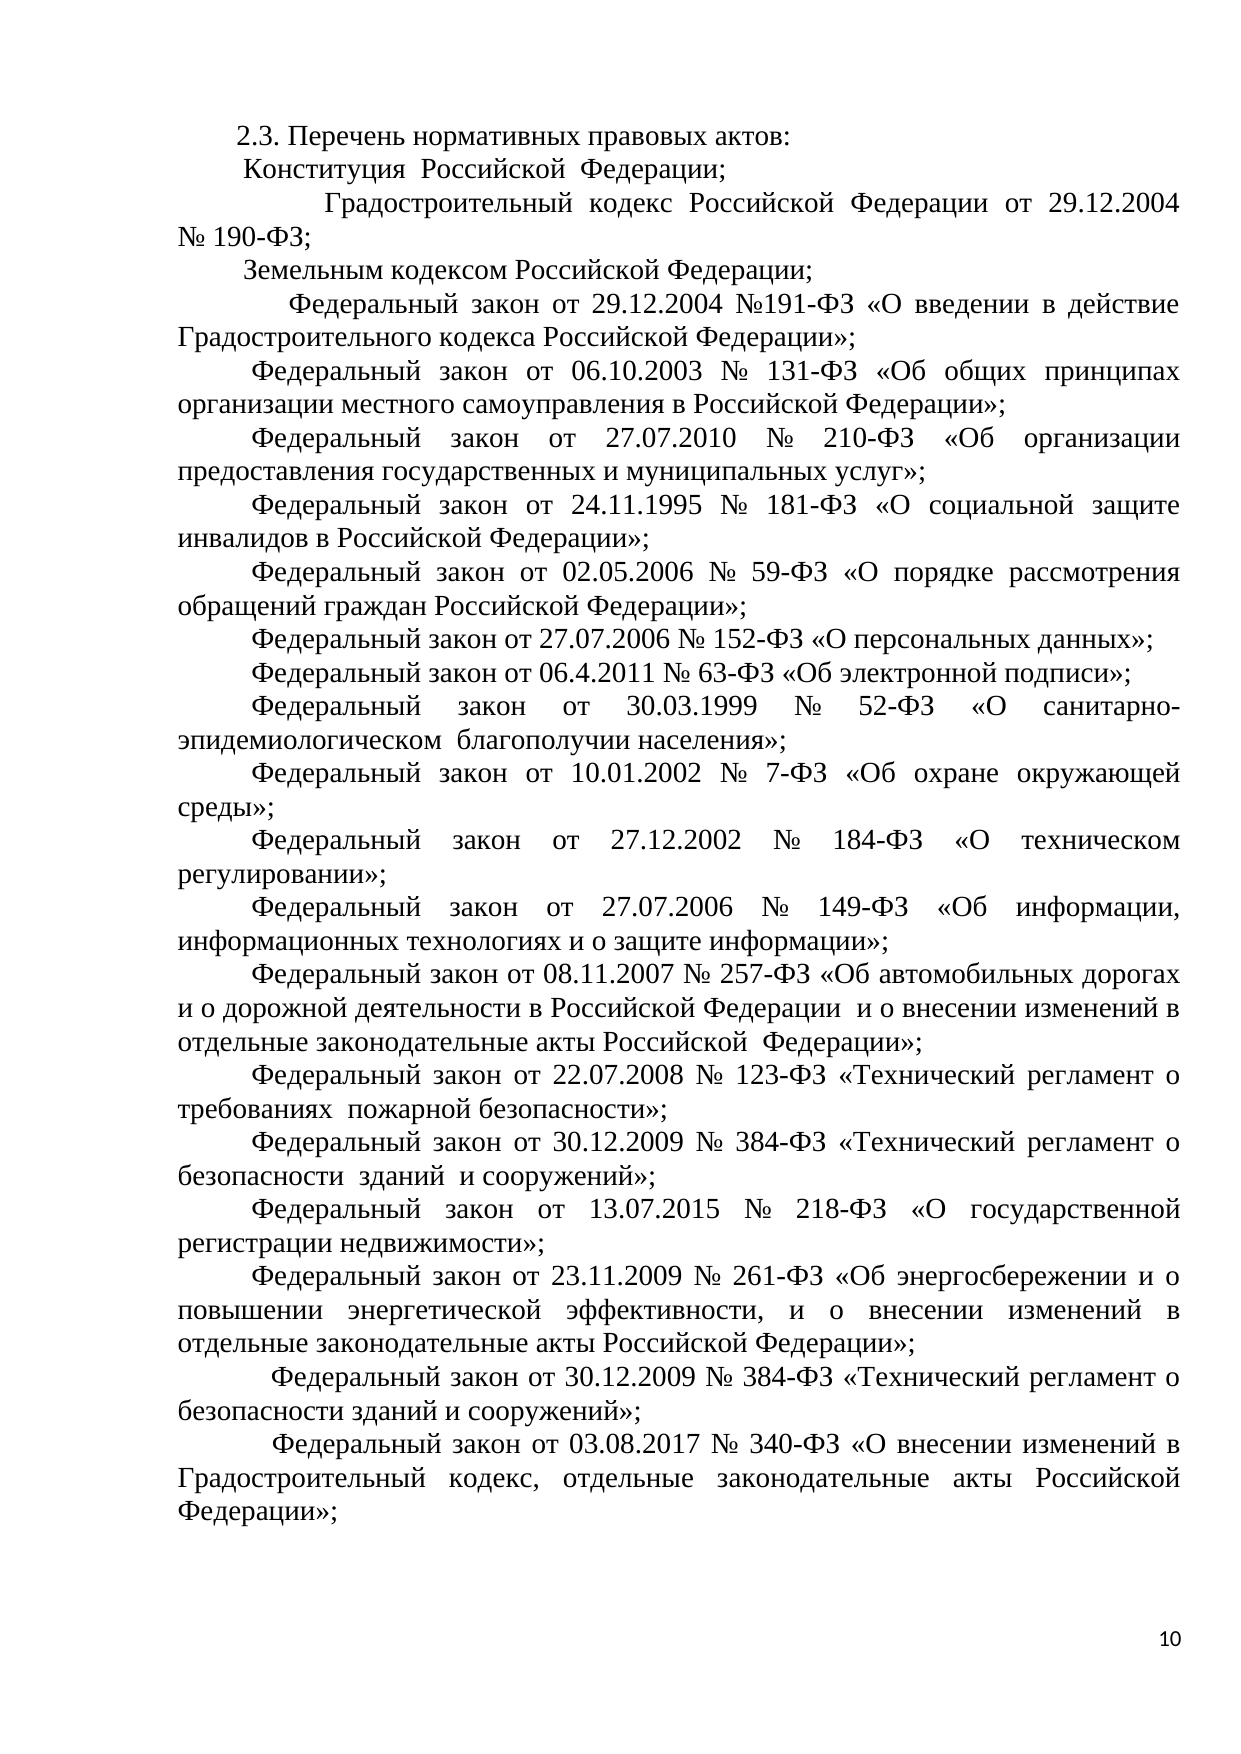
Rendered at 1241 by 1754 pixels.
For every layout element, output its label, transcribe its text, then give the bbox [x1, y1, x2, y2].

text Федеральный закон от 30.12.2009 № 384-ФЗ «Технический регламент о безопасности зданий и сооружений»; [177, 1359, 1181, 1426]
text Федеральный закон от 30.12.2009 № 384-ФЗ «Технический регламент о безопасности зданий и сооружений»; [177, 1124, 1181, 1191]
text Федеральный закон от 08.11.2007 № 257-ФЗ «Об автомобильных дорогах и о дорожной деятельности в Российской Федерации и о внесении изменений в отдельные законодательные акты Российской Федерации»; [177, 957, 1181, 1057]
text Федеральный закон от 27.07.2010 № 210-ФЗ «Об организации предоставления государственных и муниципальных услуг»; [177, 420, 1181, 487]
text Конституция Российской Федерации; [177, 152, 1181, 185]
text Федеральный закон от 06.4.2011 № 63-ФЗ «Об электронной подписи»; [177, 655, 1181, 688]
text Земельным кодексом Российской Федерации; [177, 252, 1181, 286]
text Федеральный закон от 10.01.2002 № 7-ФЗ «Об охране окружающей среды»; [177, 755, 1181, 822]
text Федеральный закон от 22.07.2008 № 123-ФЗ «Технический регламент о требованиях пожарной безопасности»; [177, 1057, 1181, 1124]
text Федеральный закон от 27.07.2006 № 149-ФЗ «Об информации, информационных технологиях и о защите информации»; [177, 889, 1181, 957]
text Федеральный закон от 24.11.1995 № 181-ФЗ «О социальной защите инвалидов в Российской Федерации»; [177, 487, 1181, 554]
text Федеральный закон от 06.10.2003 № 131-ФЗ «Об общих принципах организации местного самоуправления в Российской Федерации»; [177, 353, 1181, 420]
text Федеральный закон от 13.07.2015 № 218-ФЗ «О государственной регистрации недвижимости»; [177, 1191, 1181, 1258]
text Федеральный закон от 30.03.1999 № 52-ФЗ «О санитарно-эпидемиологическом благополучии населения»; [177, 688, 1181, 755]
text Федеральный закон от 27.12.2002 № 184-ФЗ «О техническом регулировании»; [177, 822, 1181, 889]
text Федеральный закон от 29.12.2004 №191-ФЗ «О введении в действие Градостроительного кодекса Российской Федерации»; [177, 286, 1181, 353]
text 2.3. Перечень нормативных правовых актов: [177, 118, 1181, 152]
text Федеральный закон от 02.05.2006 № 59-ФЗ «О порядке рассмотрения обращений граждан Российской Федерации»; [177, 554, 1181, 621]
text Федеральный закон от 03.08.2017 № 340-ФЗ «О внесении изменений в Градостроительный кодекс, отдельные законодательные акты Российской Федерации»; [177, 1426, 1181, 1527]
text Федеральный закон от 27.07.2006 № 152-ФЗ «О персональных данных»; [177, 621, 1181, 655]
text Федеральный закон от 23.11.2009 № 261-ФЗ «Об энергосбережении и о повышении энергетической эффективности, и о внесении изменений в отдельные законодательные акты Российской Федерации»; [177, 1258, 1181, 1359]
text Градостроительный кодекс Российской Федерации от 29.12.2004 № 190-ФЗ; [177, 185, 1181, 252]
